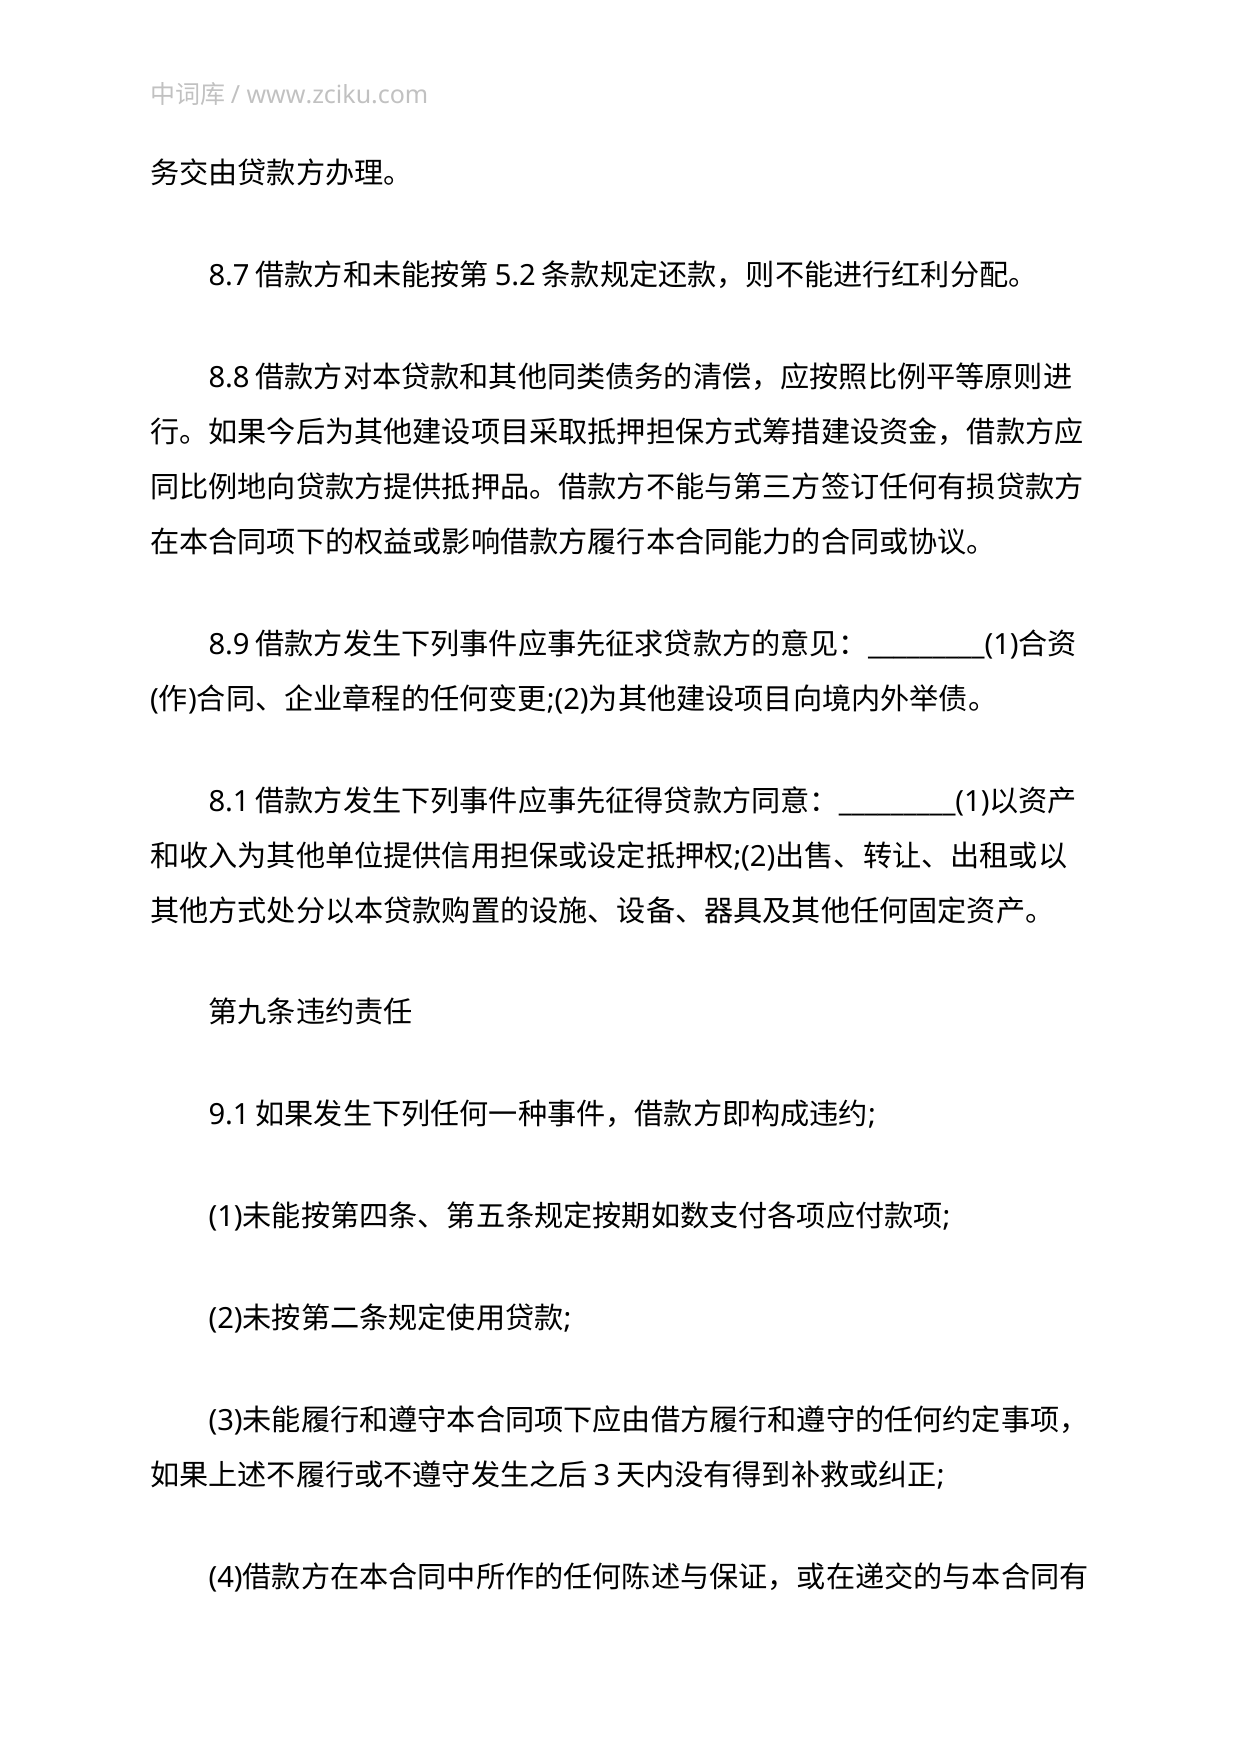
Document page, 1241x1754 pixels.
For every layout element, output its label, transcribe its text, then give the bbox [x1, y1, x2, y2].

text 8.7借款方和未能按第5.2条款规定还款，则不能进行红利分配。 [150, 252, 1090, 294]
text 8.8借款方对本贷款和其他同类债务的清偿，应按照比例平等原则进行。如果今后为其他建设项目采取抵押担保方式筹措建设资金，借款方应同比例地向贷款方提供抵押品。借款方不能与第三方签订任何有损贷款方在本合同项下的权益或影响借款方履行本合同能力的合同或协议。 [150, 354, 1090, 561]
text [150, 150, 1090, 192]
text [150, 1554, 1090, 1596]
text (2)未按第二条规定使用贷款; [150, 1295, 1090, 1337]
text 8.9借款方发生下列事件应事先征求贷款方的意见：_________(1)合资(作)合同、企业章程的任何变更;(2)为其他建设项目向境内外举债。 [150, 620, 1090, 718]
text 第九条违约责任 [150, 989, 1090, 1031]
text 8.1借款方发生下列事件应事先征得贷款方同意：_________(1)以资产和收入为其他单位提供信用担保或设定抵押权;(2)出售、转让、出租或以其他方式处分以本贷款购置的设施、设备、器具及其他任何固定资产。 [150, 777, 1090, 929]
text 9.1如果发生下列任何一种事件，借款方即构成违约; [150, 1091, 1090, 1133]
text (3)未能履行和遵守本合同项下应由借方履行和遵守的任何约定事项，如果上述不履行或不遵守发生之后3天内没有得到补救或纠正; [150, 1397, 1090, 1494]
text (1)未能按第四条、第五条规定按期如数支付各项应付款项; [150, 1193, 1090, 1235]
